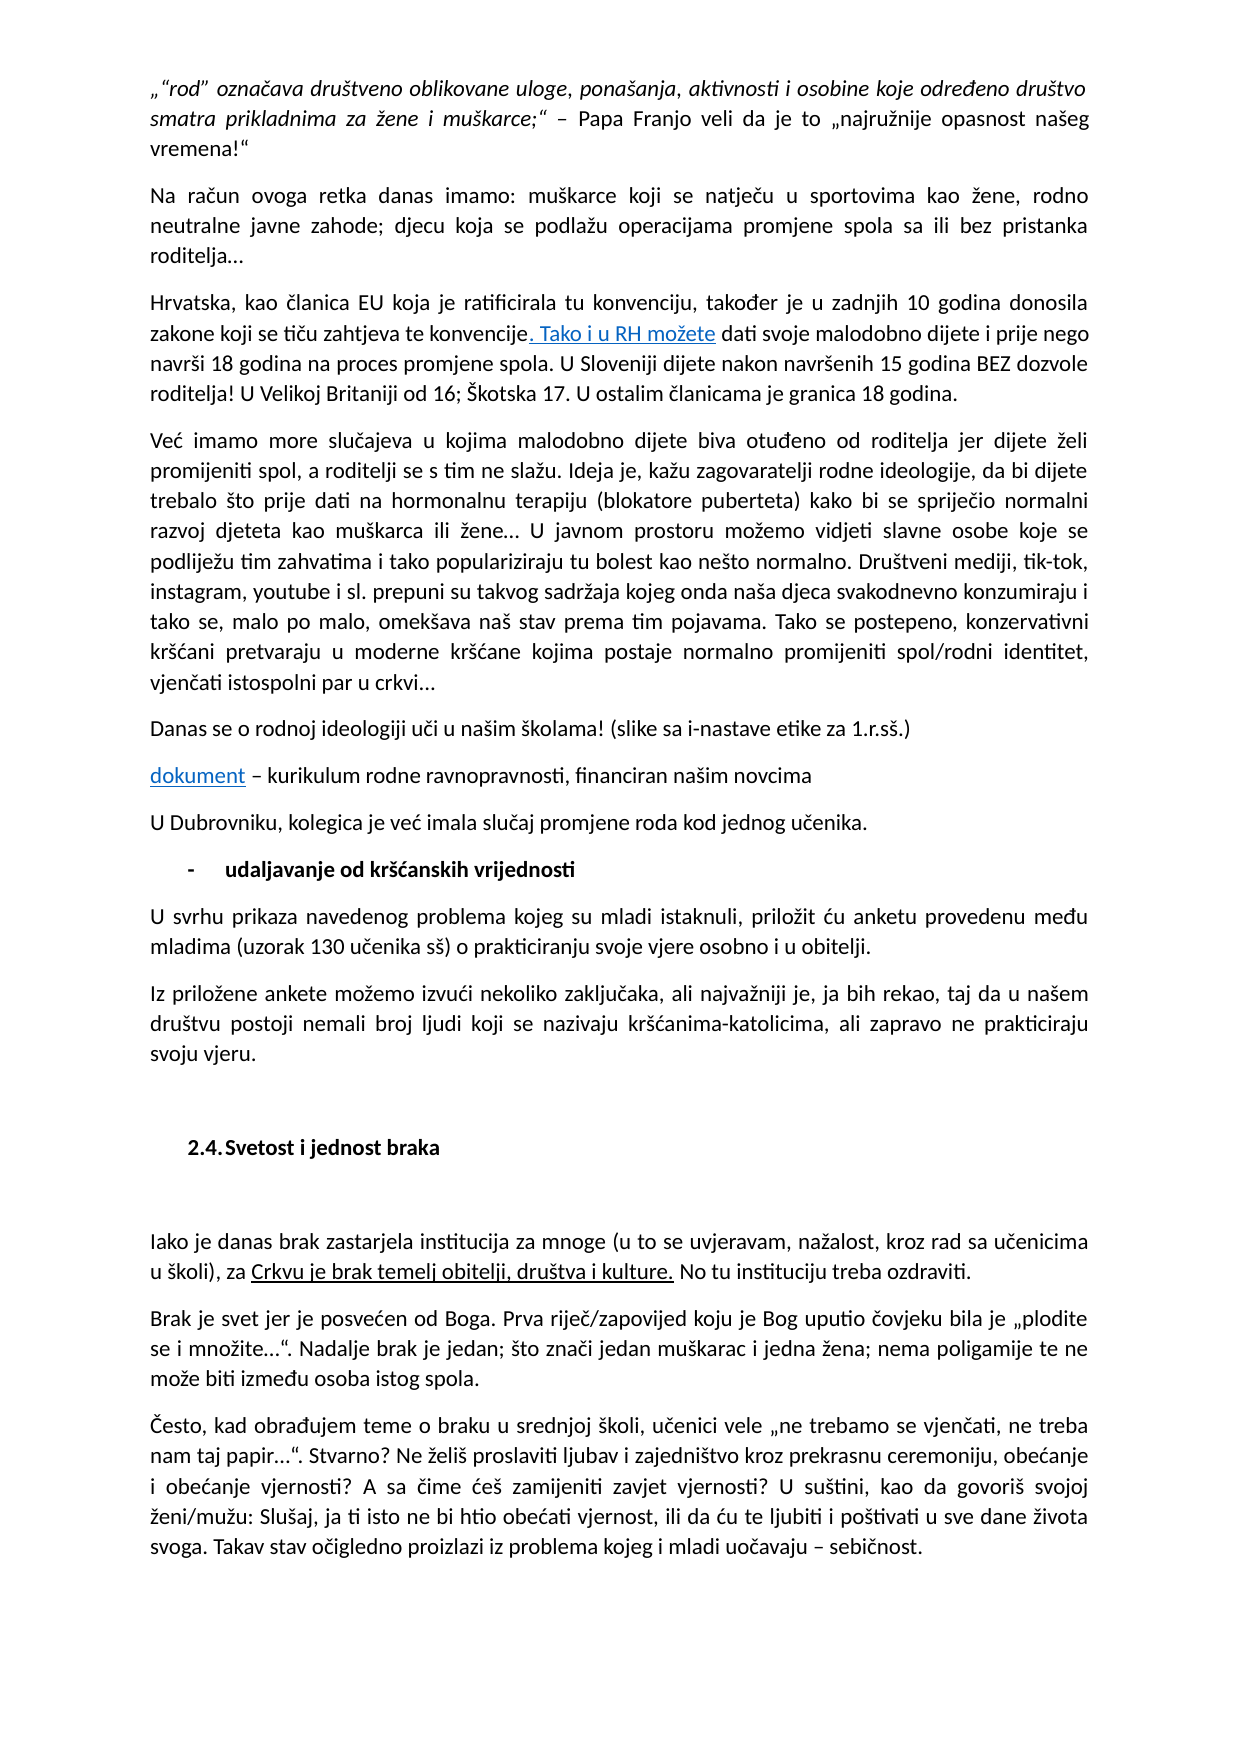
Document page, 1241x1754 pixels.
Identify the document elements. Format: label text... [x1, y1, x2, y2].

text Danas se o rodnoj ideologiji uči u našim školama! (slike sa i-nastave etike za 1.r.sš.) [150, 714, 1090, 742]
text dokument – kurikulum rodne ravnopravnosti, financiran našim novcima [150, 761, 1090, 789]
text Brak je svet jer je posvećen od Boga. Prva riječ/zapovijed koju je Bog uputio čovjeku bila je „plodite se i množite…“. Nadalje brak je jedan; što znači jedan muškarac i jedna žena; nema poligamije te ne može biti između osoba istog spola. [150, 1304, 1090, 1392]
text Iako je danas brak zastarjela institucija za mnoge (u to se uvjeravam, nažalost, kroz rad sa učenicima u školi), za Crkvu je brak temelj obitelji, društva i kulture. No tu instituciju treba ozdraviti. [150, 1227, 1090, 1285]
list udaljavanje od kršćanskih vrijednosti [187, 855, 1090, 883]
text Na račun ovoga retka danas imamo: muškarce koji se natječu u sportovima kao žene, rodno neutralne javne zahode; djecu koja se podlažu operacijama promjene spola sa ili bez pristanka roditelja… [150, 181, 1090, 269]
text Često, kad obrađujem teme o braku u srednjoj školi, učenici vele „ne trebamo se vjenčati, ne treba nam taj papir…“. Stvarno? Ne želiš proslaviti ljubav i zajedništvo kroz prekrasnu ceremoniju, obećanje i obećanje vjernosti? A sa čime ćeš zamijeniti zavjet vjernosti? U suštini, kao da govoriš svojoj ženi/mužu: Slušaj, ja ti isto ne bi htio obećati vjernost, ili da ću te ljubiti i poštivati u sve dane života svoga. Takav stav očigledno proizlazi iz problema kojeg i mladi uočavaju – sebičnost. [150, 1411, 1090, 1560]
text U svrhu prikaza navedenog problema kojeg su mladi istaknuli, priložit ću anketu provedenu među mladima (uzorak 130 učenika sš) o prakticiranju svoje vjere osobno i u obitelji. [150, 902, 1090, 960]
list Svetost i jednost braka [187, 1133, 1090, 1161]
text Već imamo more slučajeva u kojima malodobno dijete biva otuđeno od roditelja jer dijete želi promijeniti spol, a roditelji se s tim ne slažu. Ideja je, kažu zagovaratelji rodne ideologije, da bi dijete trebalo što prije dati na hormonalnu terapiju (blokatore puberteta) kako bi se spriječio normalni razvoj djeteta kao muškarca ili žene… U javnom prostoru možemo vidjeti slavne osobe koje se podliježu tim zahvatima i tako populariziraju tu bolest kao nešto normalno. Društveni mediji, tik-tok, instagram, youtube i sl. prepuni su takvog sadržaja kojeg onda naša djeca svakodnevno konzumiraju i tako se, malo po malo, omekšava naš stav prema tim pojavama. Tako se postepeno, konzervativni kršćani pretvaraju u moderne kršćane kojima postaje normalno promijeniti spol/rodni identitet, vjenčati istospolni par u crkvi... [150, 426, 1090, 696]
text Iz priložene ankete možemo izvući nekoliko zaključaka, ali najvažniji je, ja bih rekao, taj da u našem društvu postoji nemali broj ljudi koji se nazivaju kršćanima-katolicima, ali zapravo ne prakticiraju svoju vjeru. [150, 979, 1090, 1067]
text „“rod” označava društveno oblikovane uloge, ponašanja, aktivnosti i osobine koje određeno društvo smatra prikladnima za žene i muškarce;“ – Papa Franjo veli da je to „najružnije opasnost našeg vremena!“ [150, 74, 1090, 162]
text Hrvatska, kao članica EU koja je ratificirala tu konvenciju, također je u zadnjih 10 godina donosila zakone koji se tiču zahtjeva te konvencije. Tako i u RH možete dati svoje malodobno dijete i prije nego navrši 18 godina na proces promjene spola. U Sloveniji dijete nakon navršenih 15 godina BEZ dozvole roditelja! U Velikoj Britaniji od 16; Škotska 17. U ostalim članicama je granica 18 godina. [150, 288, 1090, 407]
text U Dubrovniku, kolegica je već imala slučaj promjene roda kod jednog učenika. [150, 808, 1090, 836]
